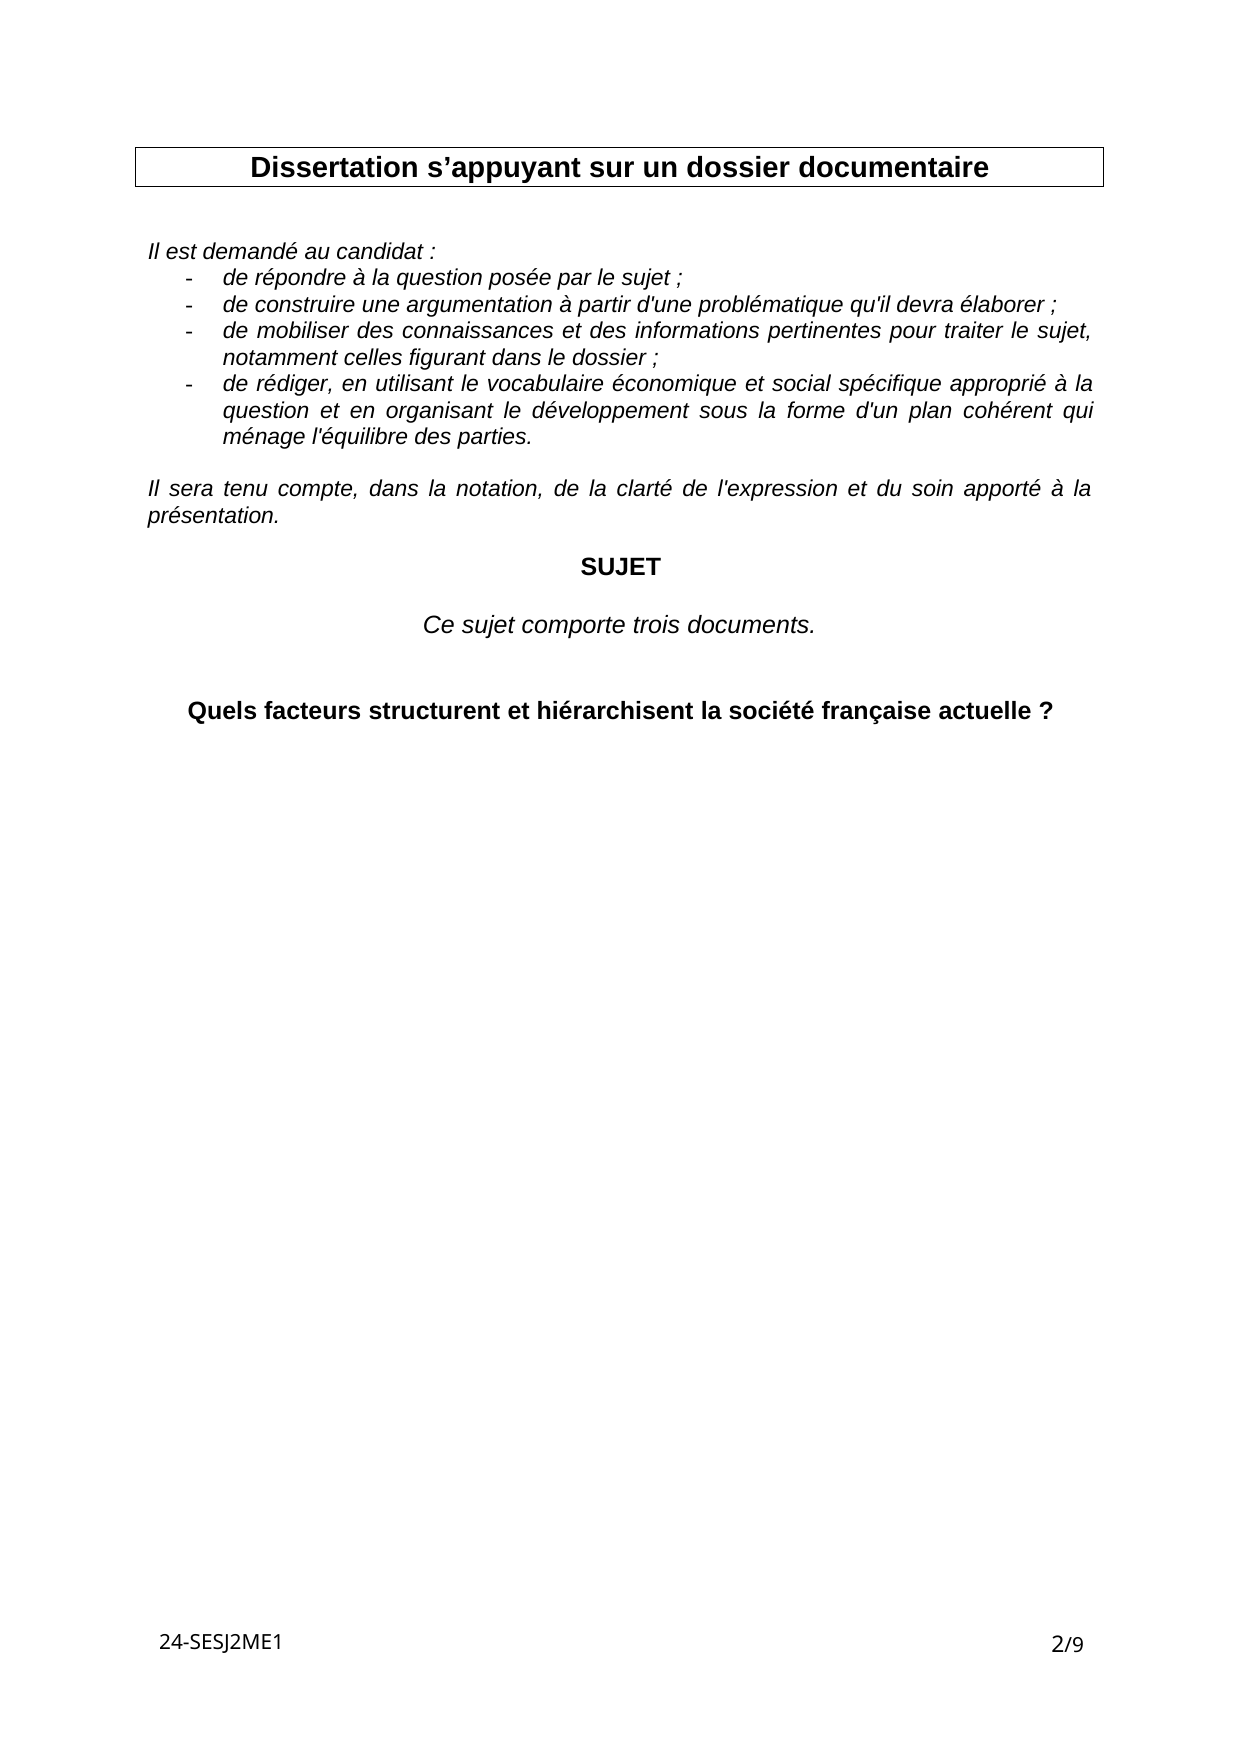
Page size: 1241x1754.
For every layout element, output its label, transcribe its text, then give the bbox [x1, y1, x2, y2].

list de répondre à la question posée par le sujet ; [185, 265, 1153, 291]
list de construire une argumentation à partir d'une problématique qu'il devra élaborer ; [185, 291, 1153, 317]
subtitle Quels facteurs structurent et hiérarchisent la société française actuelle ? [159, 696, 1082, 725]
text Il est demandé au candidat : [148, 238, 1153, 265]
subtitle SUJET [348, 552, 893, 581]
text Ce sujet comporte trois documents. [264, 609, 978, 638]
list de mobiliser des connaissances et des informations pertinentes pour traiter le sujet, notamment celles figurant dans le dossier ; [185, 317, 1093, 370]
list de rédiger, en utilisant le vocabulaire économique et social spécifique approprié à la question et en organisant le développement sous la forme d'un plan cohérent qui ménage l'équilibre des parties. [185, 370, 1094, 449]
text Il sera tenu compte, dans la notation, de la clarté de l'expression et du soin apporté à la présentation. [148, 475, 1094, 528]
